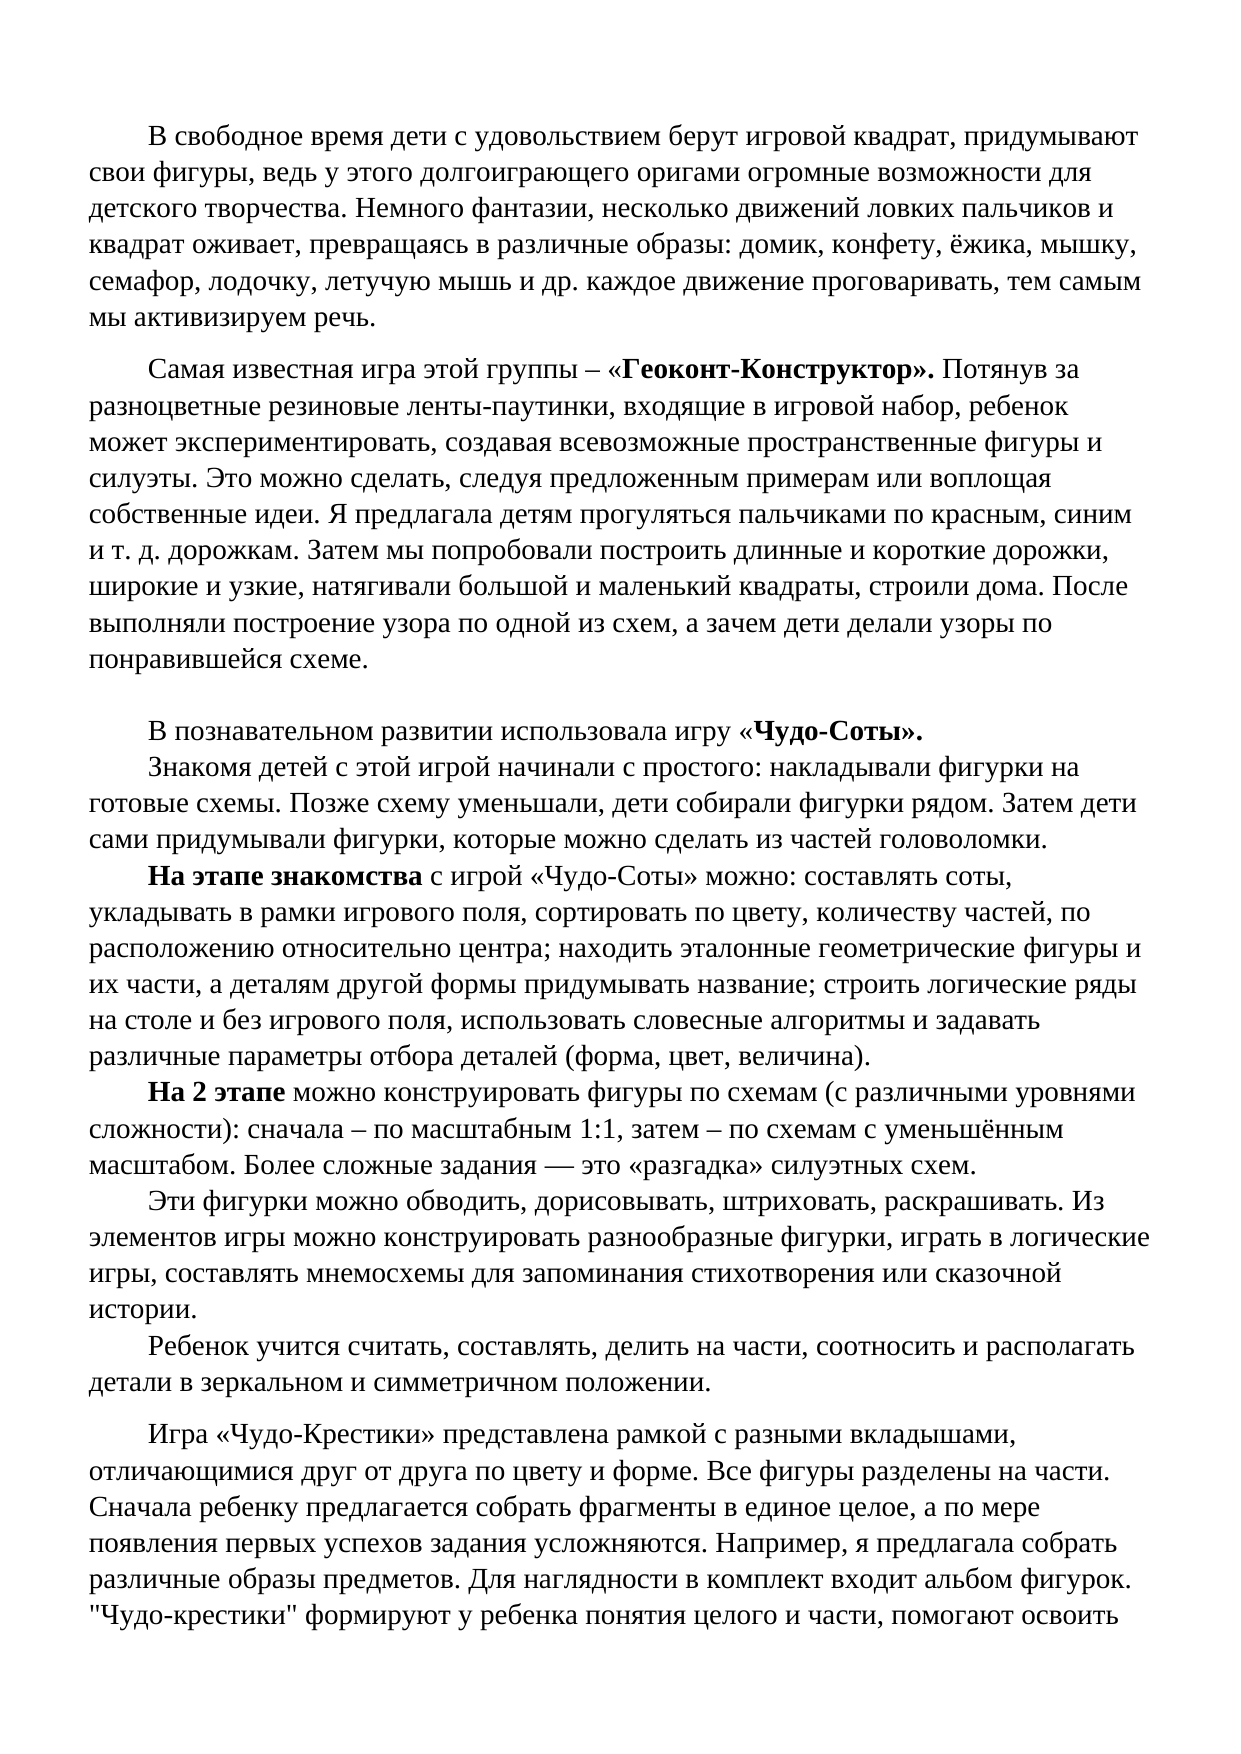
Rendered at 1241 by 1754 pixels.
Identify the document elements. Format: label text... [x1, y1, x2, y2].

list В познавательном развитии использовала игру «Чудо-Соты». [88, 713, 1152, 747]
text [88, 1417, 1152, 1631]
list Эти фигурки можно обводить, дорисовывать, штриховать, раскрашивать. Из элементов игры можно конструировать разнообразные фигурки, играть в логические игры, составлять мнемосхемы для запоминания стихотворения или сказочной истории. [88, 1183, 1152, 1325]
text В свободное время дети с удовольствием берут игровой квадрат, придумывают свои фигуры, ведь у этого долгоиграющего оригами огромные возможности для детского творчества. Немного фантазии, несколько движений ловких пальчиков и квадрат оживает, превращаясь в различные образы: домик, конфету, ёжика, мышку, семафор, лодочку, летучую мышь и др. каждое движение проговаривать, тем самым мы активизируем речь. [88, 118, 1152, 332]
list Знакомя детей с этой игрой начинали с простого: накладывали фигурки на готовые схемы. Позже схему уменьшали, дети собирали фигурки рядом. Затем дети сами придумывали фигурки, которые можно сделать из частей головоломки. [88, 749, 1152, 855]
list Самая известная игра этой группы – «Геоконт-Конструктор». Потянув за разноцветные резиновые ленты-паутинки, входящие в игровой набор, ребенок может экспериментировать, создавая всевозможные пространственные фигуры и силуэты. Это можно сделать, следуя предложенным примерам или воплощая собственные идеи. Я предлагала детям прогуляться пальчиками по красным, синим и т. д. дорожкам. Затем мы попробовали построить длинные и короткие дорожки, широкие и узкие, натягивали большой и маленький квадраты, строили дома. После выполняли построение узора по одной из схем, а зачем дети делали узоры по понравившейся схеме. [88, 352, 1152, 674]
list На этапе знакомства с игрой «Чудо-Соты» можно: составлять соты, укладывать в рамки игрового поля, сортировать по цвету, количеству частей, по расположению относительно центра; находить эталонные геометрические фигуры и их части, а деталям другой формы придумывать название; строить логические ряды на столе и без игрового поля, использовать словесные алгоритмы и задавать различные параметры отбора деталей (форма, цвет, величина). [88, 858, 1152, 1072]
list На 2 этапе можно конструировать фигуры по схемам (с различными уровнями сложности): сначала – по масштабным 1:1, затем – по схемам с уменьшённым масштабом. Более сложные задания — это «разгадка» силуэтных схем. [88, 1074, 1152, 1180]
list Ребенок учится считать, составлять, делить на части, соотносить и располагать детали в зеркальном и симметричном положении. [88, 1328, 1152, 1397]
